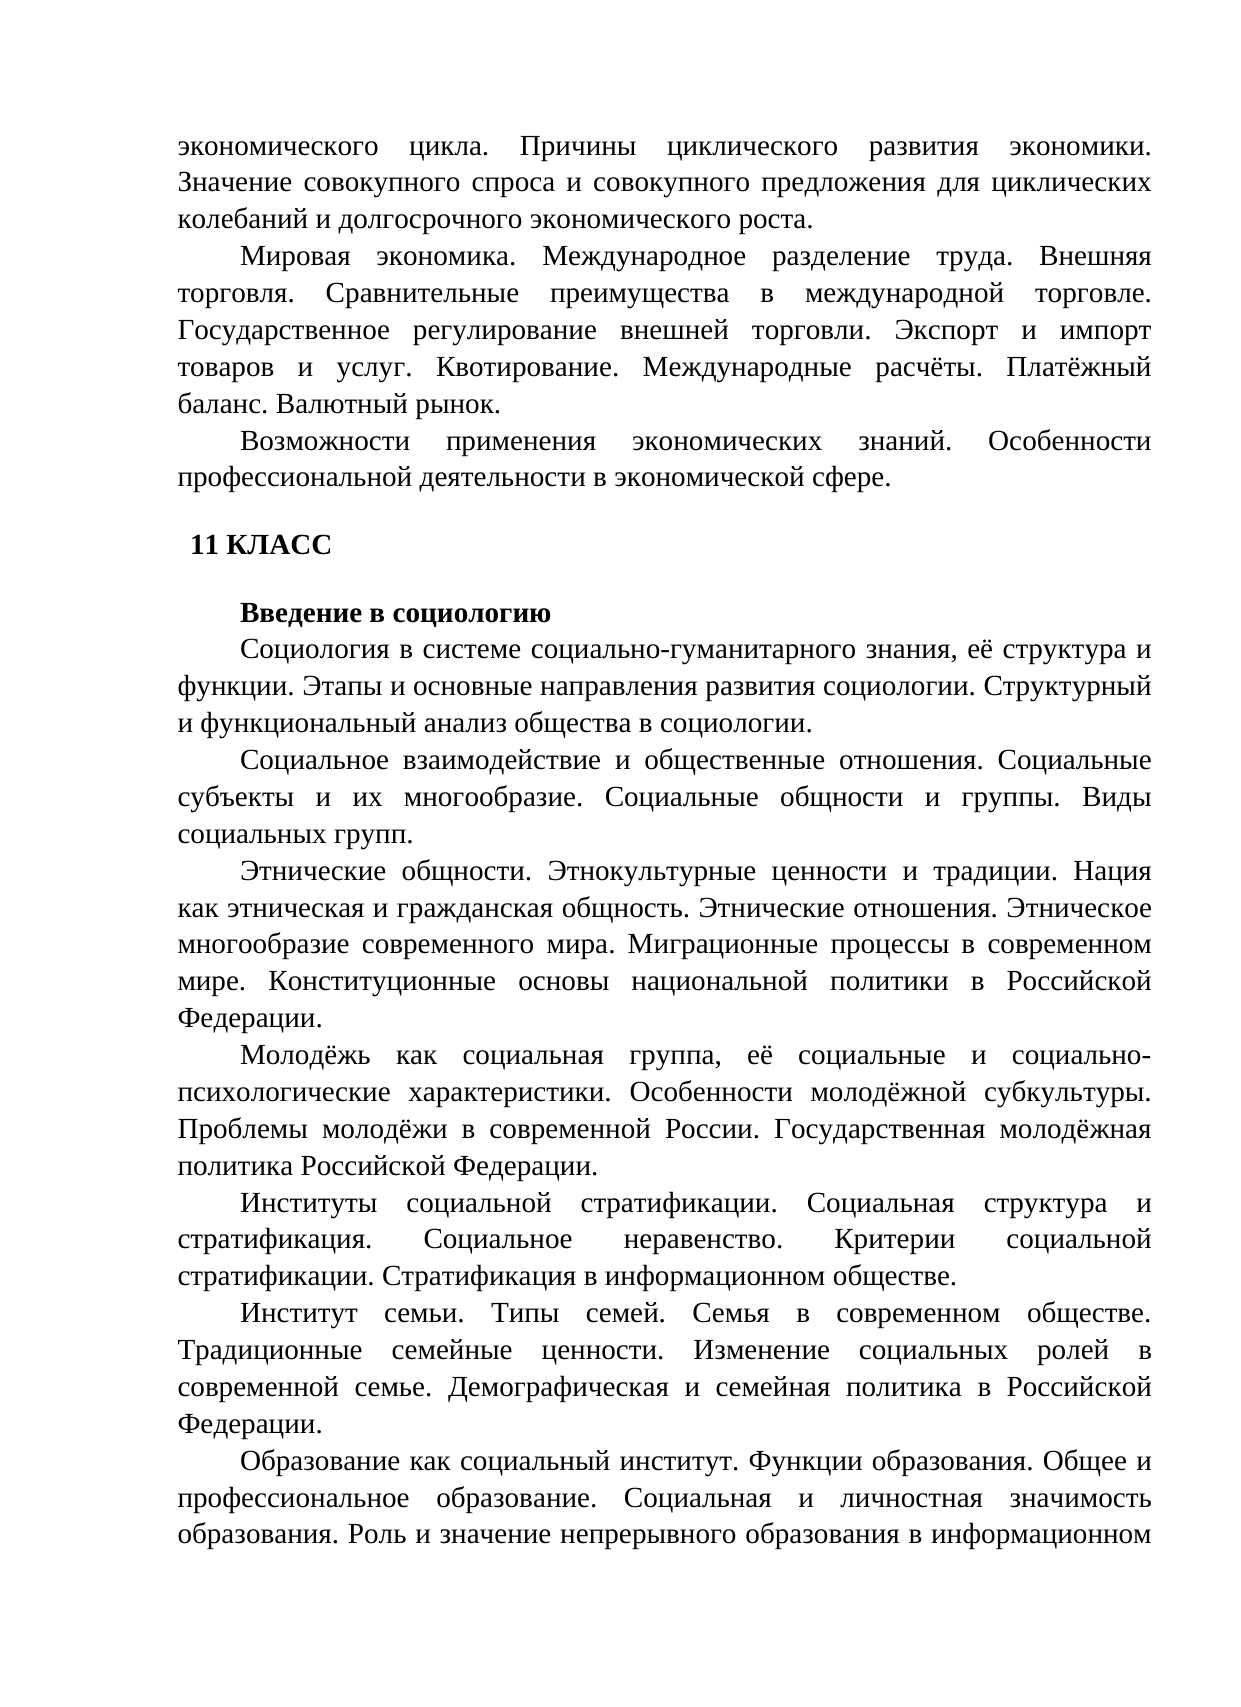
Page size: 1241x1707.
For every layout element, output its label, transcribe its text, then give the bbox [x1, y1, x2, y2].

text Молодёжь как социальная группа, её социальные и социально-психологические характеристики. Особенности молодёжной субкультуры. Проблемы молодёжи в современной России. Государственная молодёжная политика Российской Федерации. [177, 1037, 1152, 1181]
text Мировая экономика. Международное разделение труда. Внешняя торговля. Сравнительные преимущества в международной торговле. Государственное регулирование внешней торговли. Экспорт и импорт товаров и услуг. Квотирование. Международные расчёты. Платёжный баланс. Валютный рынок. [177, 238, 1152, 419]
text Этнические общности. Этнокультурные ценности и традиции. Нация как этническая и гражданская общность. Этнические отношения. Этническое многообразие современного мира. Миграционные процессы в современном мире. Конституционные основы национальной политики в Российской Федерации. [177, 853, 1152, 1034]
text Введение в социологию [177, 595, 1152, 628]
text Социология в системе социально-гуманитарного знания, её структура и функции. Этапы и основные направления развития социологии. Структурный и функциональный анализ общества в социологии. [177, 632, 1152, 739]
text Институт семьи. Типы семей. Семья в современном обществе. Традиционные семейные ценности. Изменение социальных ролей в современной семье. Демографическая и семейная политика в Российской Федерации. [177, 1295, 1152, 1439]
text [177, 128, 1152, 235]
text Институты социальной стратификации. Социальная структура и стратификация. Социальное неравенство. Критерии социальной стратификации. Стратификация в информационном обществе. [177, 1185, 1152, 1292]
text 11 КЛАСС [190, 527, 1152, 561]
text Социальное взаимодействие и общественные отношения. Социальные субъекты и их многообразие. Социальные общности и группы. Виды социальных групп. [177, 742, 1152, 849]
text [177, 1443, 1152, 1550]
text Возможности применения экономических знаний. Особенности профессиональной деятельности в экономической сфере. [177, 423, 1152, 493]
